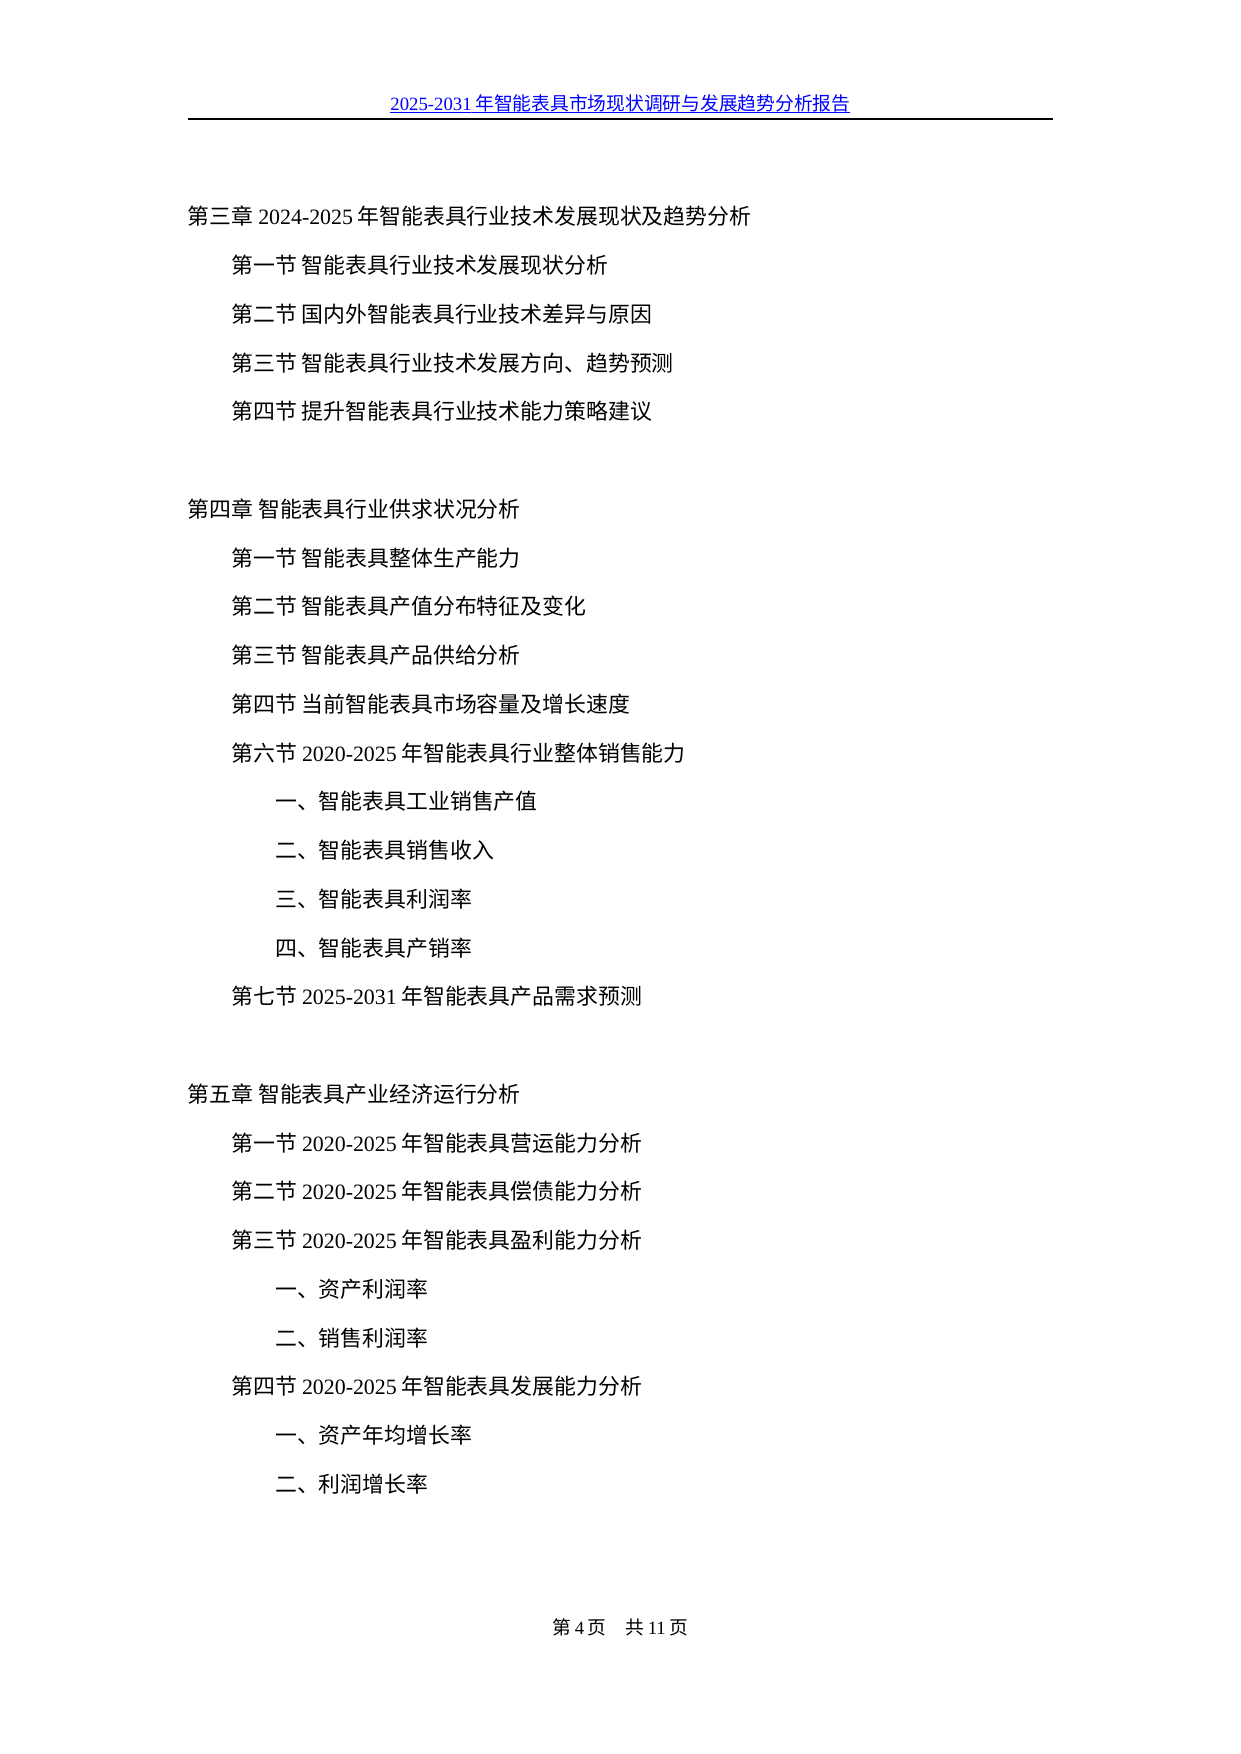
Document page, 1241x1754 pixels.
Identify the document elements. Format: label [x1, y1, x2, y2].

text [187, 150, 1053, 1499]
